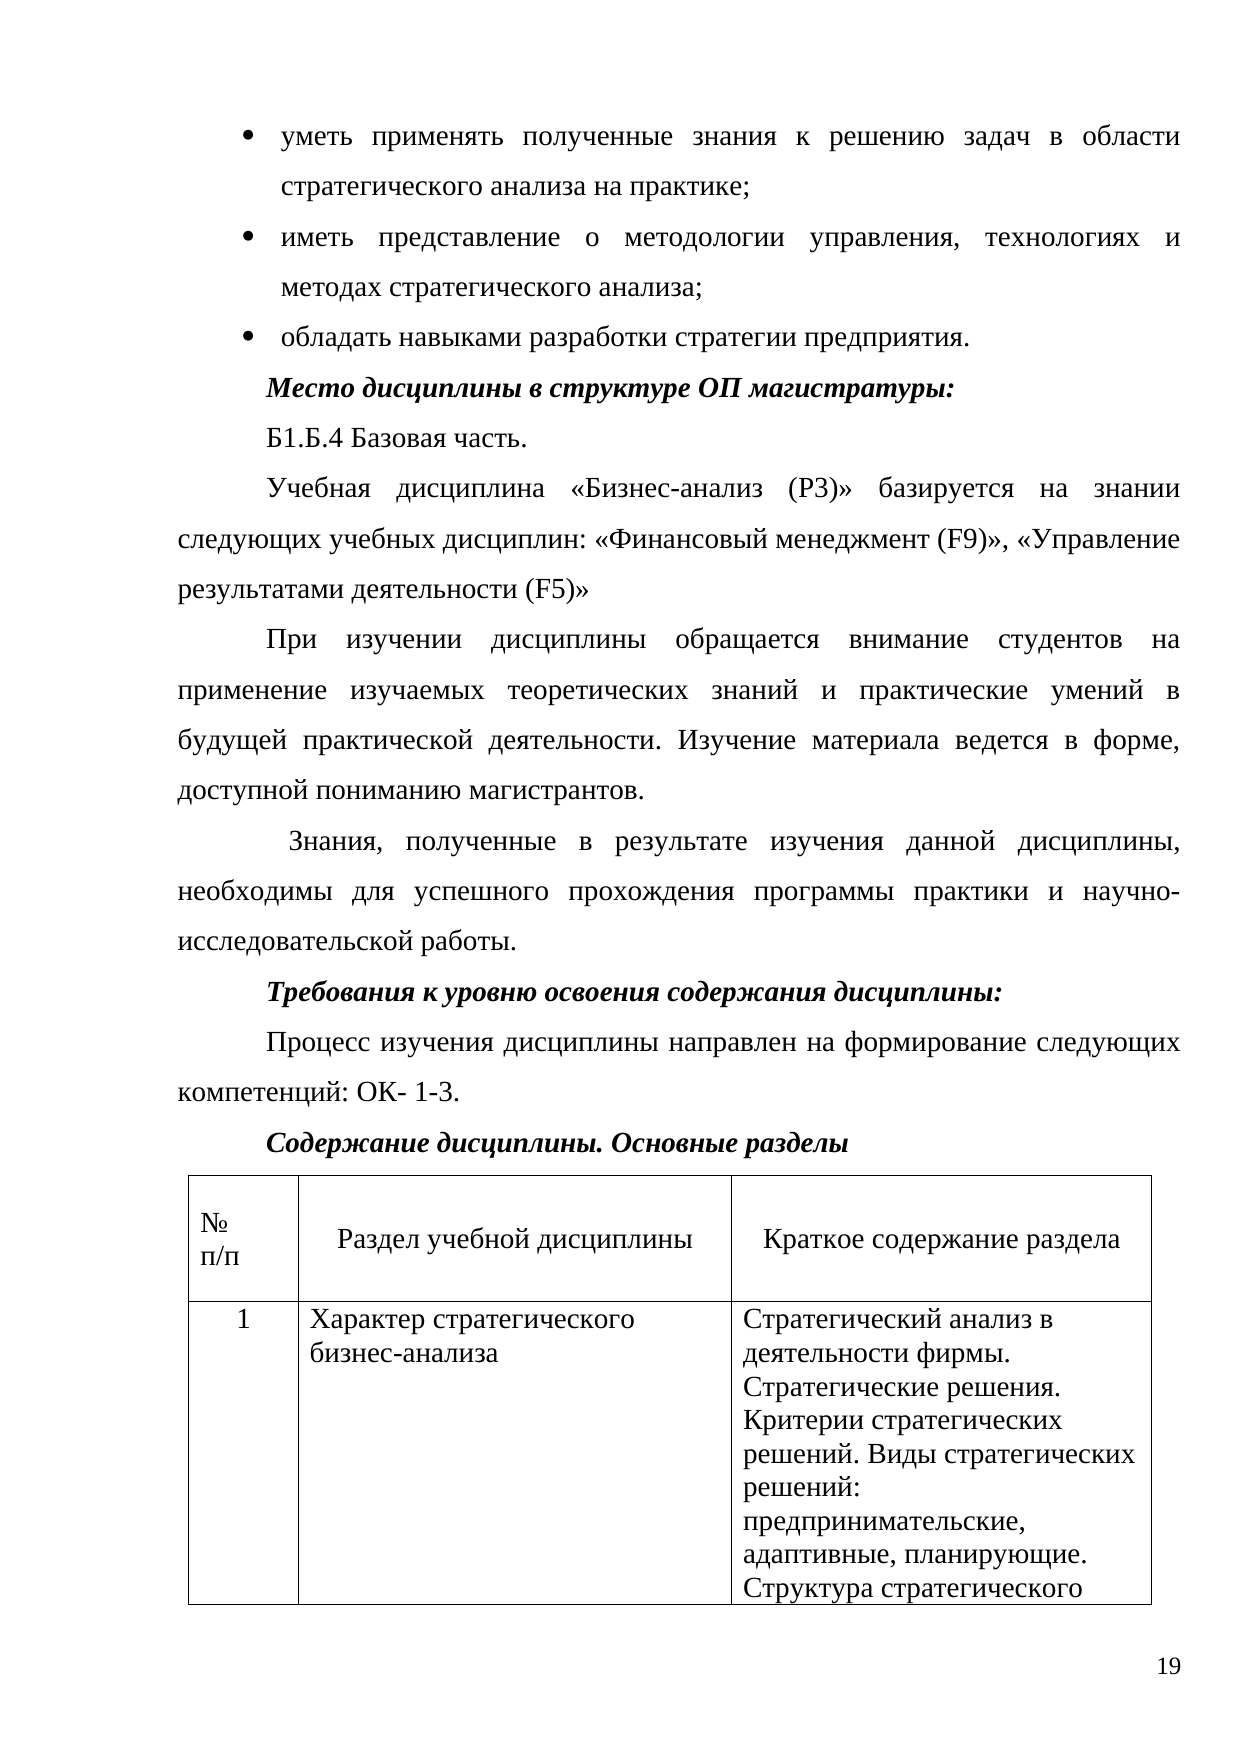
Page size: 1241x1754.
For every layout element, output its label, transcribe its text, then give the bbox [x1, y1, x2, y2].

text При изучении дисциплины обращается внимание студентов на применение изучаемых теоретических знаний и практические умений в будущей практической деятельности. Изучение материала ведется в форме, доступной пониманию магистрантов. [177, 622, 1181, 806]
table_cell 1 [189, 1302, 298, 1603]
text Содержание дисциплины. Основные разделы [177, 1125, 1181, 1158]
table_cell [299, 1302, 731, 1603]
text Требования к уровню освоения содержания дисциплины: [177, 974, 1181, 1007]
table_header Краткое содержание раздела [732, 1176, 1151, 1301]
list уметь применять полученные знания к решению задач в области стратегического анализа на практике; [243, 118, 1181, 202]
text Учебная дисциплина «Бизнес-анализ (P3)» базируется на знании следующих учебных дисциплин: «Финансовый менеджмент (F9)», «Управление результатами деятельности (F5)» [177, 471, 1181, 605]
text Процесс изучения дисциплины направлен на формирование следующих компетенций: ОК- 1-3. [177, 1024, 1181, 1108]
table_header № п/п [189, 1176, 298, 1301]
text Место дисциплины в структуре ОП магистратуры: [177, 370, 1181, 403]
text Знания, полученные в результате изучения данной дисциплины, необходимы для успешного прохождения программы практики и научно-исследовательской работы. [177, 823, 1181, 957]
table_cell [732, 1302, 1151, 1603]
list обладать навыками разработки стратегии предприятия. [243, 319, 1181, 353]
text Б1.Б.4 Базовая часть. [177, 420, 1181, 454]
list иметь представление о методологии управления, технологиях и методах стратегического анализа; [243, 219, 1181, 303]
table_header Раздел учебной дисциплины [299, 1176, 731, 1301]
